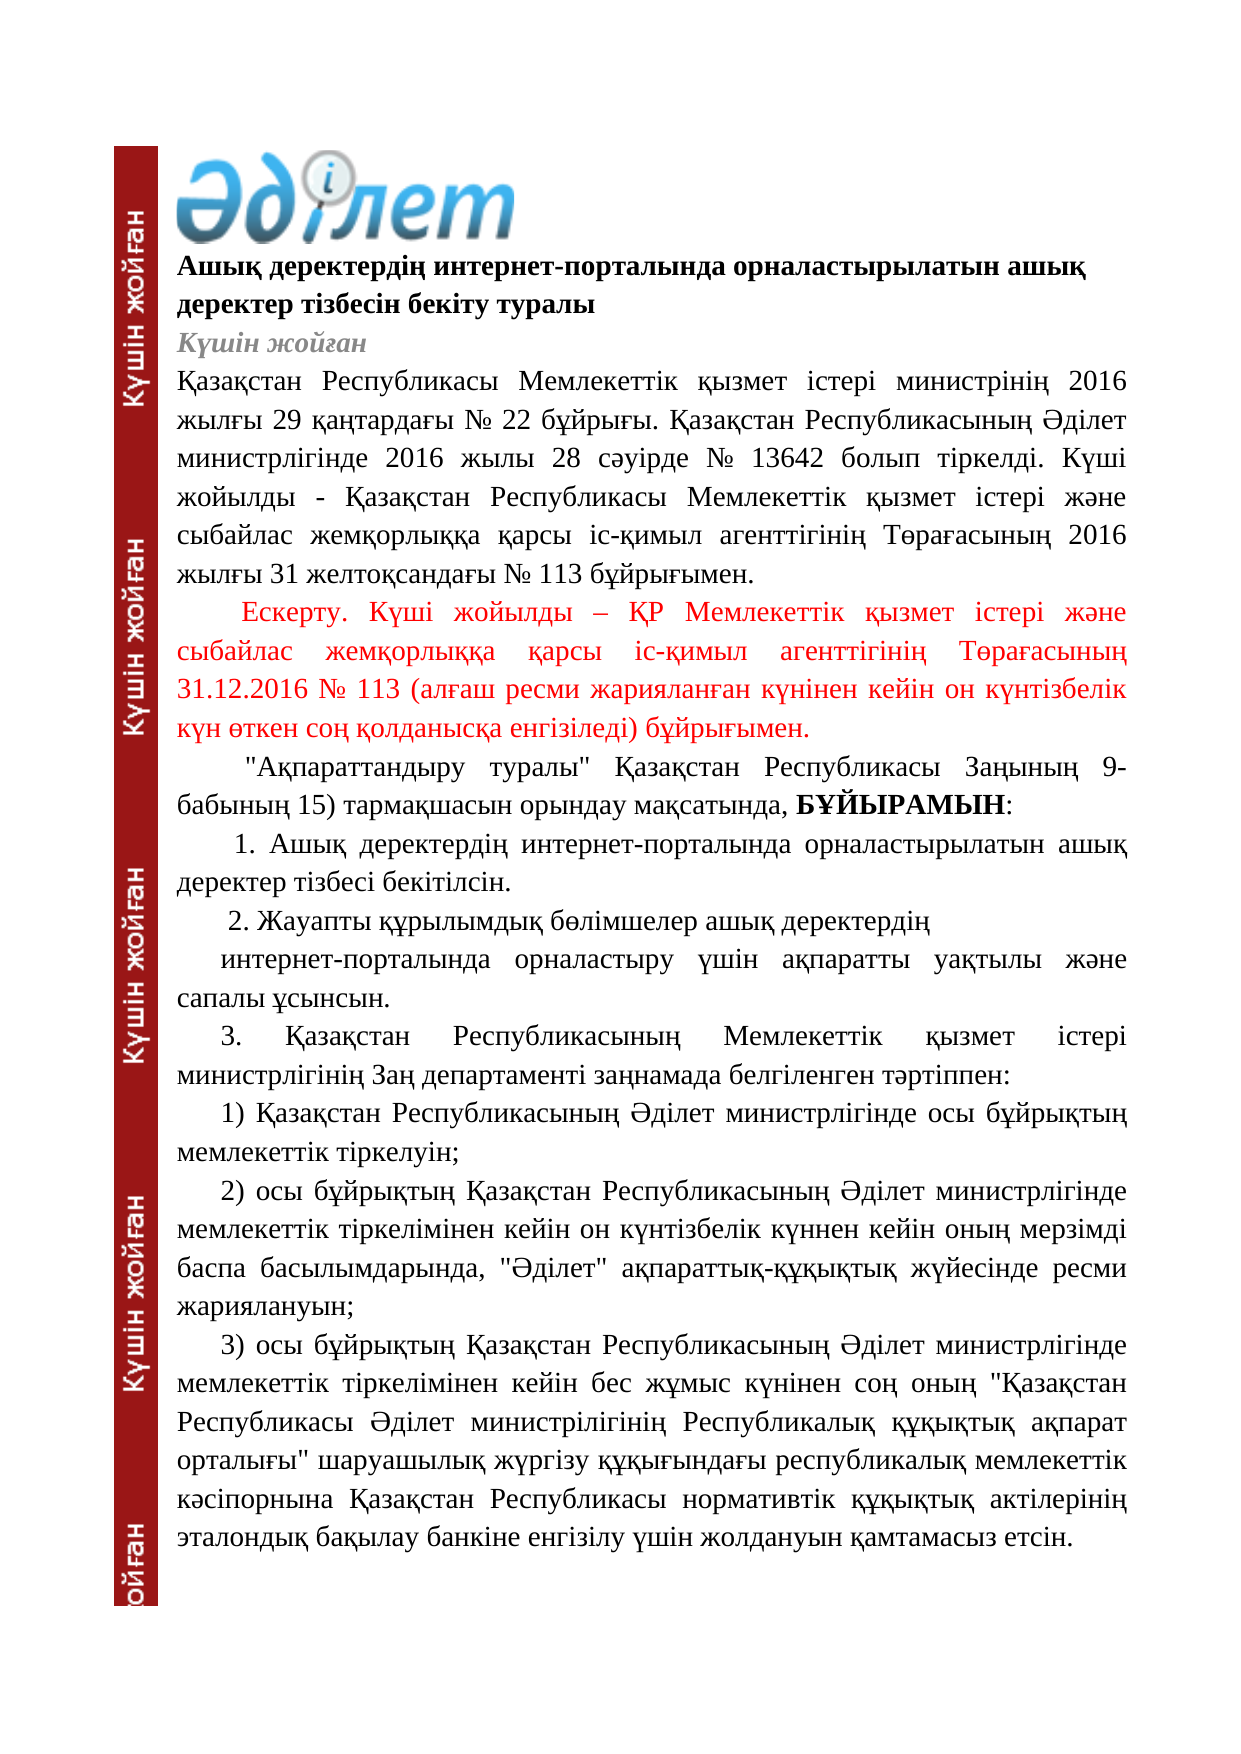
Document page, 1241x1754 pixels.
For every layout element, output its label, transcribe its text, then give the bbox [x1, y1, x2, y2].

picture [114, 1553, 158, 1606]
text интернет-порталында орналастыру үшін ақпаратты уақтылы және сапалы ұсынсын. [112, 941, 1128, 1013]
picture [114, 744, 158, 749]
text 3) осы бұйрықтың Қазақстан Республикасының Әділет министрлігінде мемлекеттік тіркелімінен кейін бес жұмыс күнінен соң оның "Қазақстан Республикасы Әділет министрілігінің Республикалық құқықтық ақпарат орталығы" шаруашылық жүргізу құқығындағы республикалық мемлекеттік кәсіпорнына Қазақстан Республикасы нормативтiк құқықтық актiлерiнiң эталондық бақылау банкiне енгізілу үшін жолдануын қамтамасыз етсін. [112, 1327, 1128, 1553]
picture [114, 320, 158, 325]
picture [176, 150, 515, 244]
text 2. Жауапты құрылымдық бөлімшелер ашық деректердің [112, 903, 1128, 936]
text "Ақпараттандыру туралы" Қазақстан Республикасы Заңының 9-бабының 15) тармақшасын орындау мақсатында, БҰЙЫРАМЫН: [112, 749, 1128, 821]
picture [114, 146, 158, 248]
text Ашық деректердің интернет-порталында орналастырылатын ашық деректер тізбесін бекіту туралы [112, 248, 1128, 320]
text Ескерту. Күші жойылды – ҚР Мемлекеттік қызмет істері және сыбайлас жемқорлыққа қарсы іс-қимыл агенттігінің Төрағасының 31.12.2016 № 113 (алғаш ресми жарияланған күнінен кейін он күнтізбелік күн өткен соң қолданысқа енгізіледі) бұйрығымен. [112, 594, 1128, 744]
picture [114, 898, 158, 903]
text 1. Ашық деректердің интернет-порталында орналастырылатын ашық деректер тізбесі бекітілсін. [112, 826, 1128, 898]
picture [114, 936, 158, 941]
picture [114, 358, 158, 363]
text 2) осы бұйрықтың Қазақстан Республикасының Әділет министрлігінде мемлекеттік тіркелімінен кейін он күнтізбелік күннен кейін оның мерзімді баспа басылымдарында, "Әділет" ақпараттық-құқықтық жүйесінде ресми жариялануын; [112, 1173, 1128, 1322]
text Күшін жойған [112, 325, 1128, 358]
picture [114, 1168, 158, 1173]
text Қазақстан Республикасы Мемлекеттік қызмет істері министрінің 2016 жылғы 29 қаңтардағы № 22 бұйрығы. Қазақстан Республикасының Әділет министрлігінде 2016 жылы 28 сәуірде № 13642 болып тіркелді. Күші жойылды - Қазақстан Республикасы Мемлекеттік қызмет істері және сыбайлас жемқорлыққа қарсы іс-қимыл агенттігінің Төрағасының 2016 жылғы 31 желтоқсандағы № 113 бұйрығымен. [112, 363, 1128, 589]
picture [114, 589, 158, 594]
text 1) Қазақстан Республикасының Әділет министрлігінде осы бұйрықтың мемлекеттік тіркелуін; [112, 1096, 1128, 1168]
text 3. Қазақстан Республикасының Мемлекеттік қызмет істері министрлігінің Заң департаменті заңнамада белгіленген тәртіппен: [112, 1018, 1128, 1091]
picture [114, 1013, 158, 1018]
picture [114, 1322, 158, 1327]
picture [114, 1091, 158, 1096]
picture [114, 821, 158, 826]
